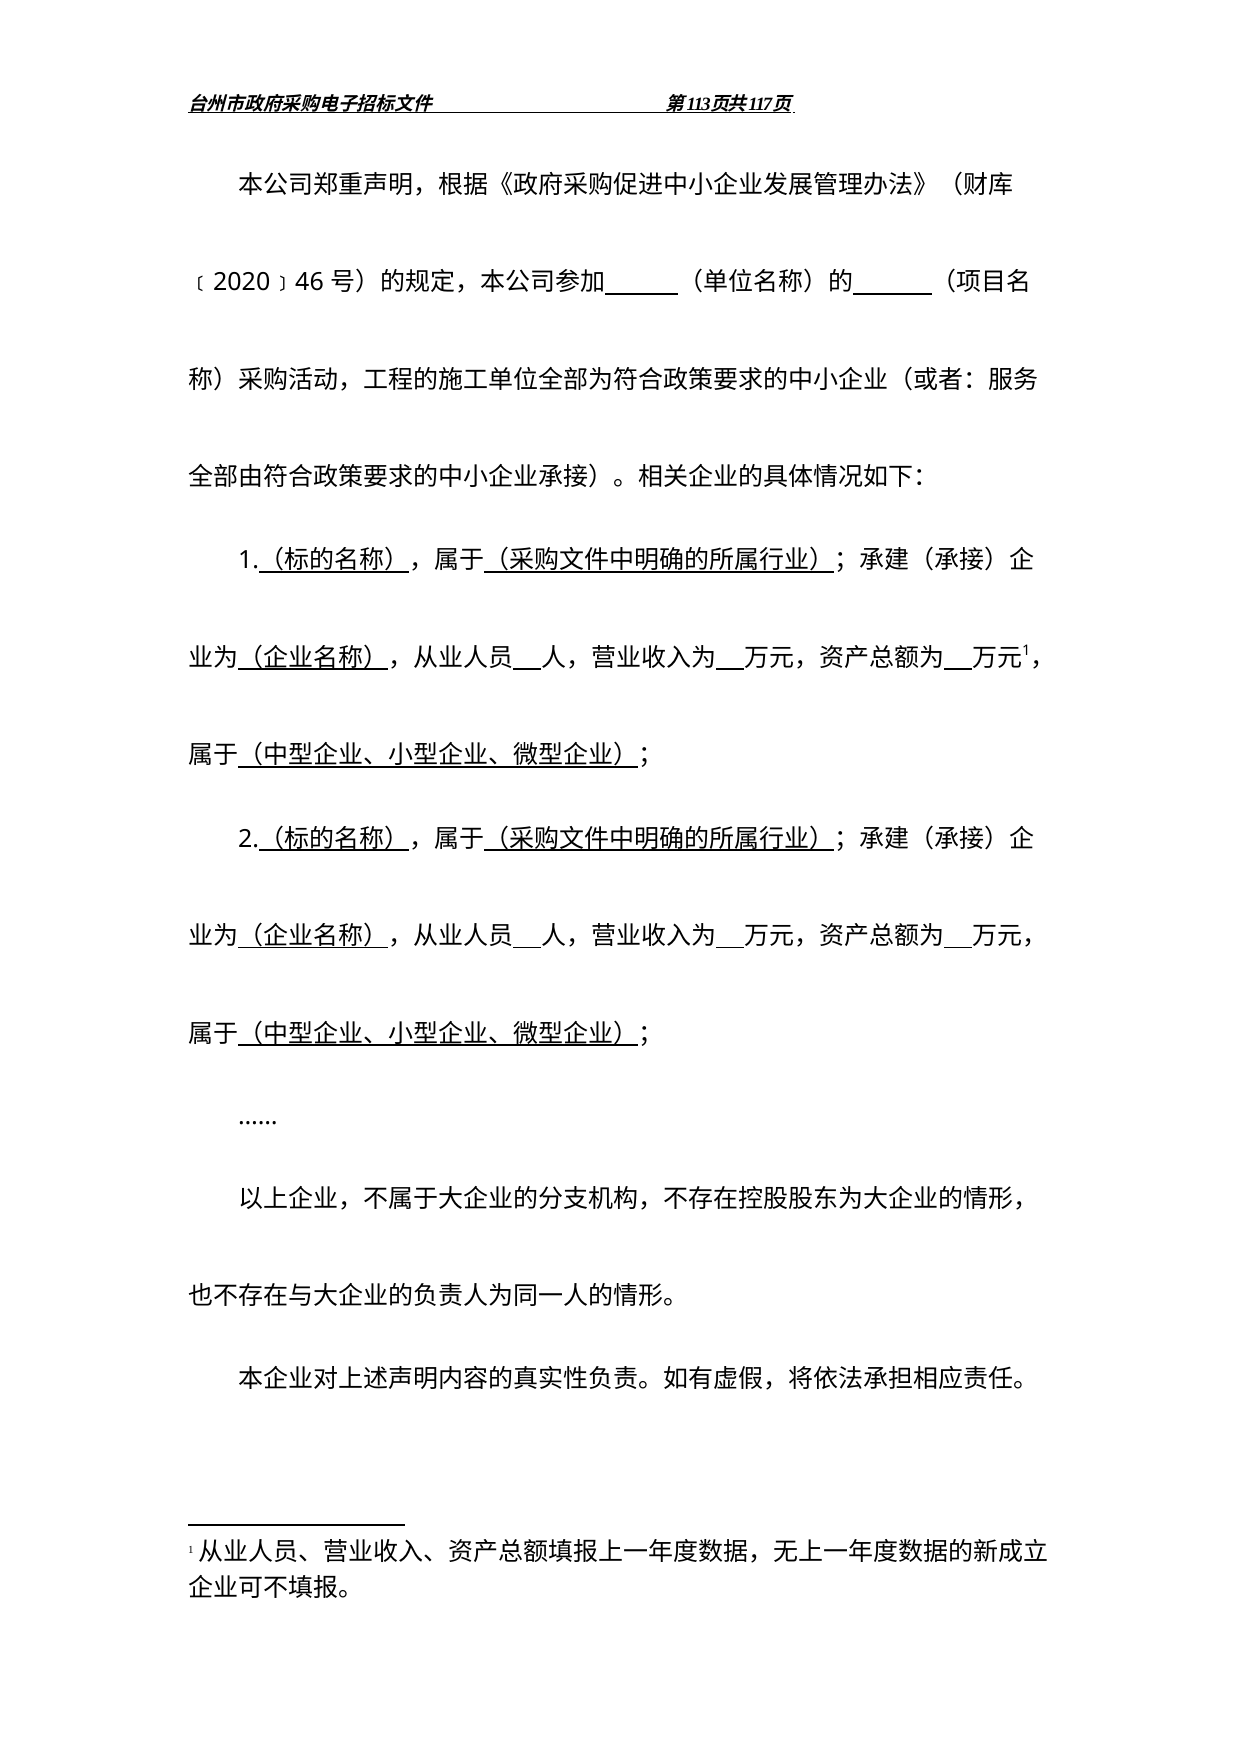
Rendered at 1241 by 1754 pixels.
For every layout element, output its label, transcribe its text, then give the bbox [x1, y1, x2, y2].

text …… [188, 1082, 1052, 1147]
text 以上企业，不属于大企业的分支机构，不存在控股股东为大企业的情形，也不存在与大企业的负责人为同一人的情形。 [188, 1164, 1052, 1326]
text 本公司郑重声明，根据《政府采购促进中小企业发展管理办法》（财库﹝2020﹞46 号）的规定，本公司参加 （单位名称）的 （项目名称）采购活动，工程的施工单位全部为符合政策要求的中小企业（或者：服务全部由符合政策要求的中小企业承接）。相关企业的具体情况如下： [188, 150, 1052, 507]
text 1.（标的名称），属于（采购文件中明确的所属行业）；承建（承接）企业为（企业名称），从业人员 人，营业收入为 万元，资产总额为 万元，属于（中型企业、小型企业、微型企业）； [188, 526, 1052, 786]
text 本企业对上述声明内容的真实性负责。如有虚假，将依法承担相应责任。 [188, 1344, 1052, 1409]
text 2.（标的名称），属于（采购文件中明确的所属行业）；承建（承接）企业为（企业名称），从业人员 人，营业收入为 万元，资产总额为 万元，属于（中型企业、小型企业、微型企业）； [188, 804, 1052, 1064]
